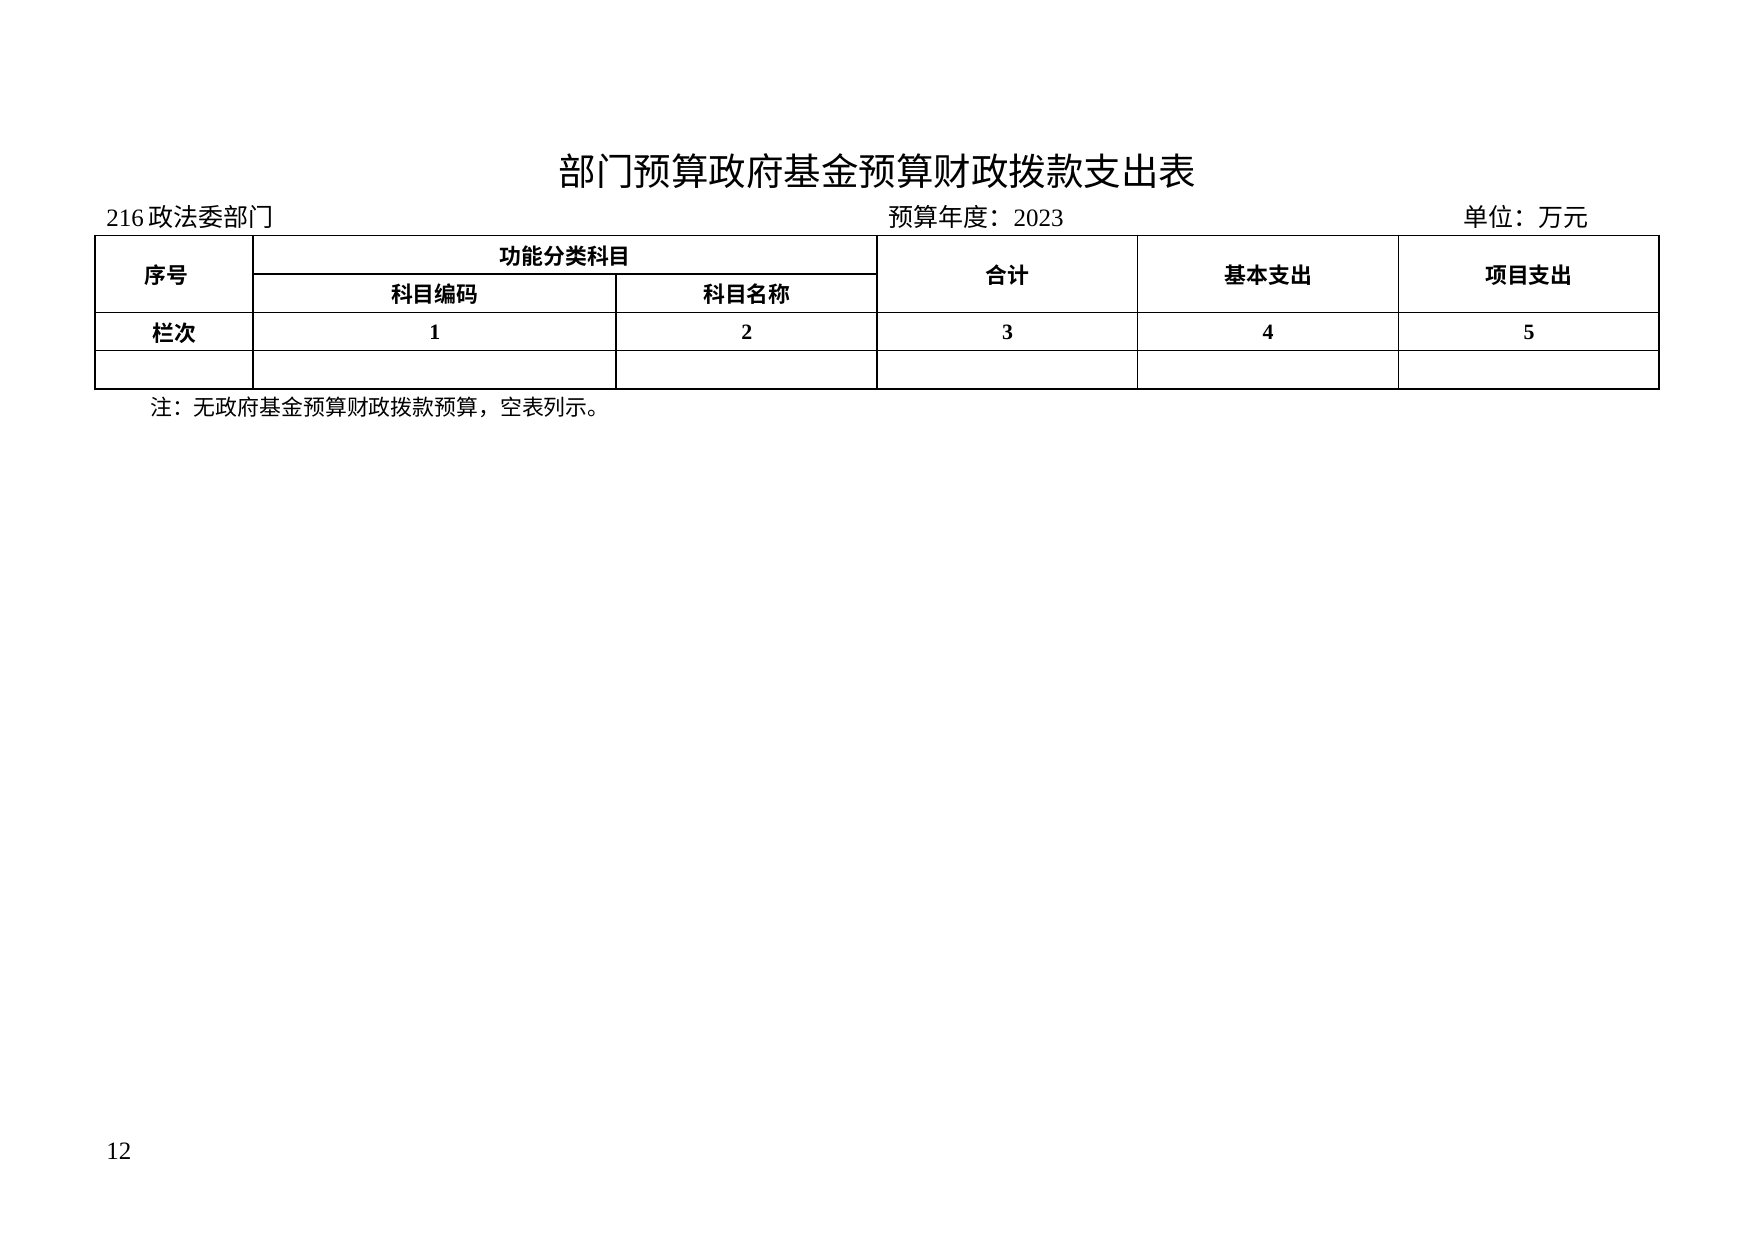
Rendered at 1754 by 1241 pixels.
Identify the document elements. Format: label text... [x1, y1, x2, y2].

table_cell 序号 [96, 236, 252, 311]
table_cell 功能分类科目 [254, 236, 876, 273]
table_cell [617, 351, 876, 388]
table_cell [254, 351, 615, 388]
table_cell 基本支出 [1138, 236, 1398, 311]
table_cell 项目支出 [1399, 236, 1658, 311]
table_cell 科目编码 [254, 275, 615, 311]
table_cell [1399, 351, 1658, 388]
table_cell 科目名称 [617, 275, 876, 311]
table_cell [96, 351, 252, 388]
table_cell 4 [1138, 313, 1398, 350]
text 注：无政府基金预算财政拨款预算，空表列示。 [106, 390, 1648, 421]
table_header 预算年度：2023 单位：万元 [878, 198, 1658, 234]
table_cell [1138, 351, 1398, 388]
table_cell 3 [878, 313, 1137, 350]
text 部门预算政府基金预算财政拨款支出表 [106, 142, 1648, 196]
table_cell 2 [617, 313, 876, 350]
table_cell 1 [254, 313, 615, 350]
table_cell 合计 [878, 236, 1137, 311]
table_header 216政法委部门 [96, 198, 876, 234]
table_cell 栏次 [96, 313, 252, 350]
table_cell 5 [1399, 313, 1658, 350]
table_cell [878, 351, 1137, 388]
